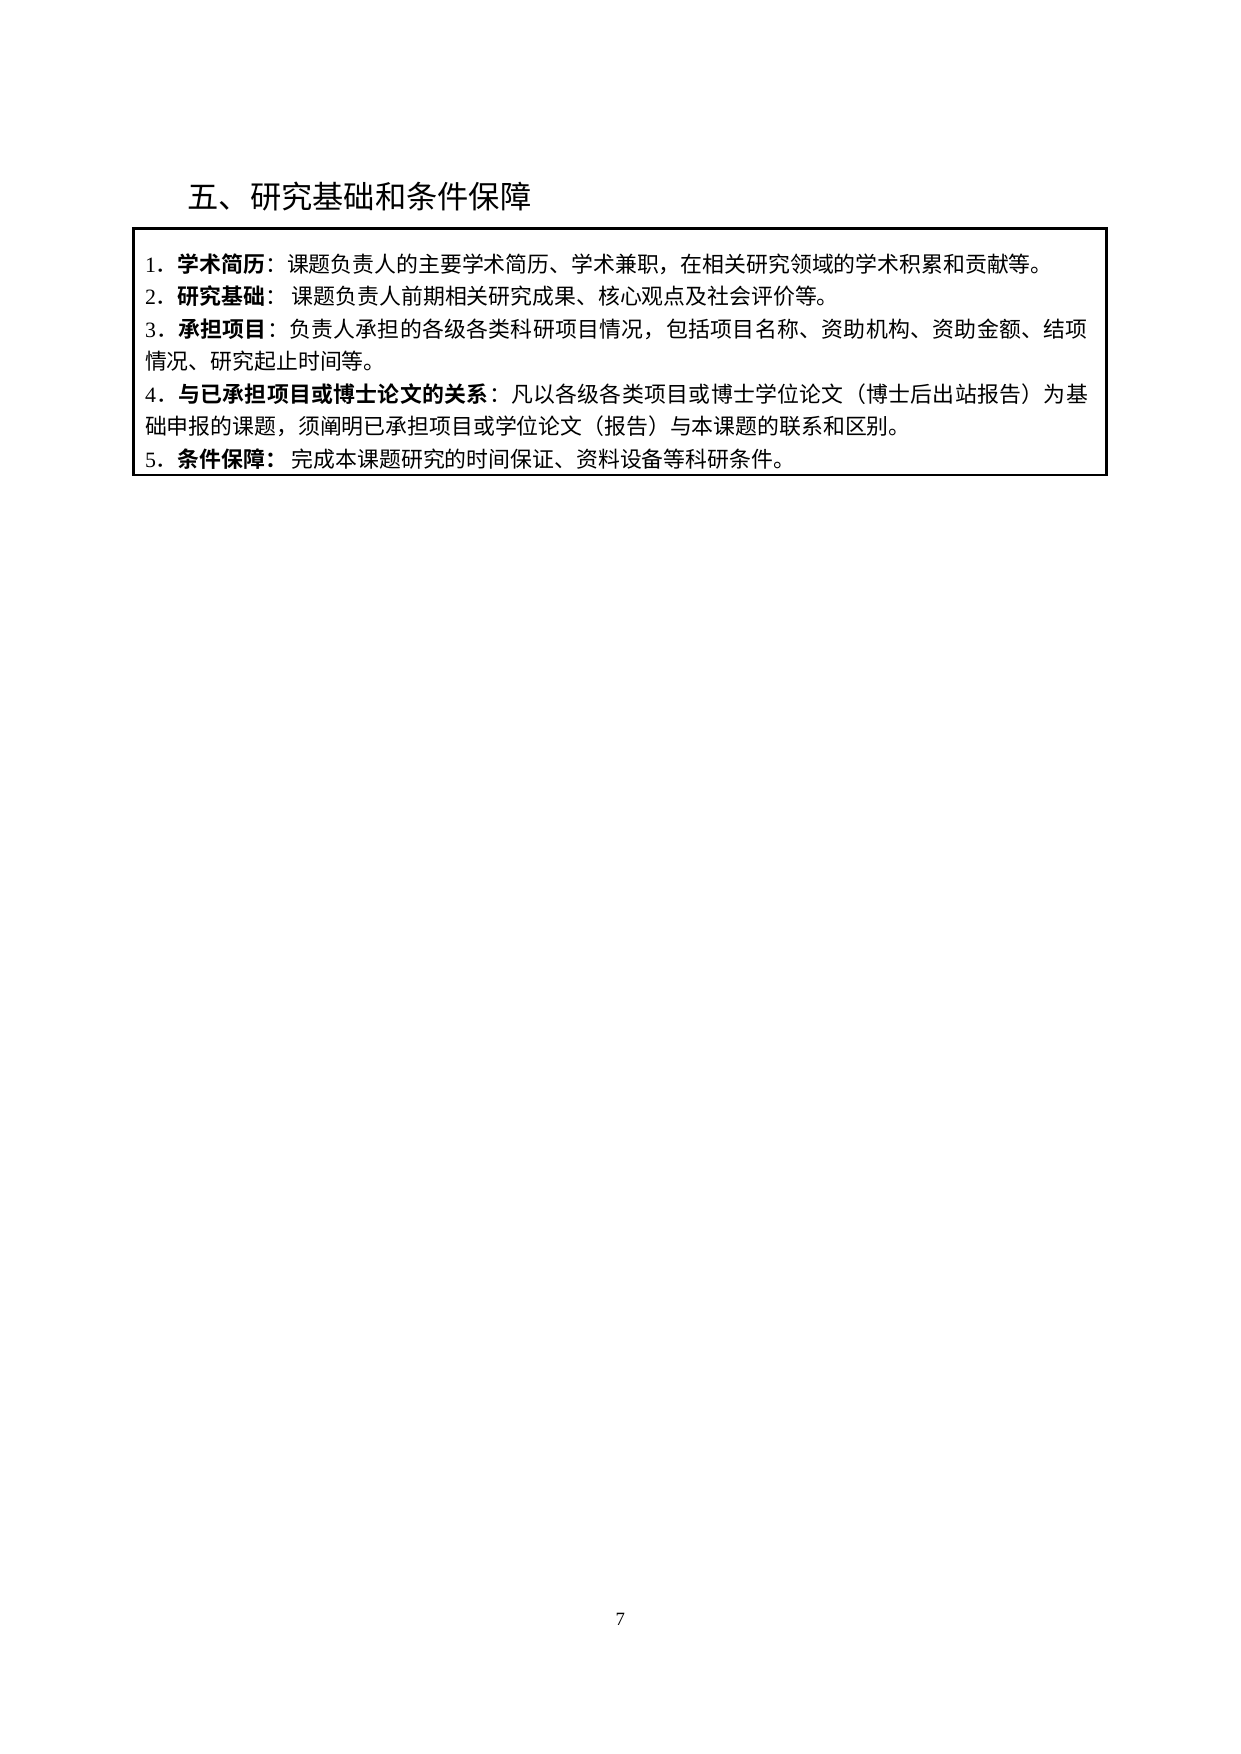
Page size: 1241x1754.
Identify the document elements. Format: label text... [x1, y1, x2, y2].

table_header 1．学术简历：课题负责人的主要学术简历、学术兼职，在相关研究领域的学术积累和贡献等。 2．研究基础： 课题负责人前期相关研究成果、核心观点及社会评价等。 3．承担项目：负责人承担的各级各类科研项目情况，包括项目名称、资助机构、资助金额、结项情况、研究起止时间等。 4．与已承担项目或博士论文的关系：凡以各级各类项目或博士学位论文（博士后出站报告）为基础申报的课题，须阐明已承担项目或学位论文（报告）与本课题的联系和区别。 5．条件保障： 完成本课题研究的时间保证、资料设备等科研条件。 [135, 230, 1105, 474]
text 五、研究基础和条件保障 [187, 162, 1053, 227]
